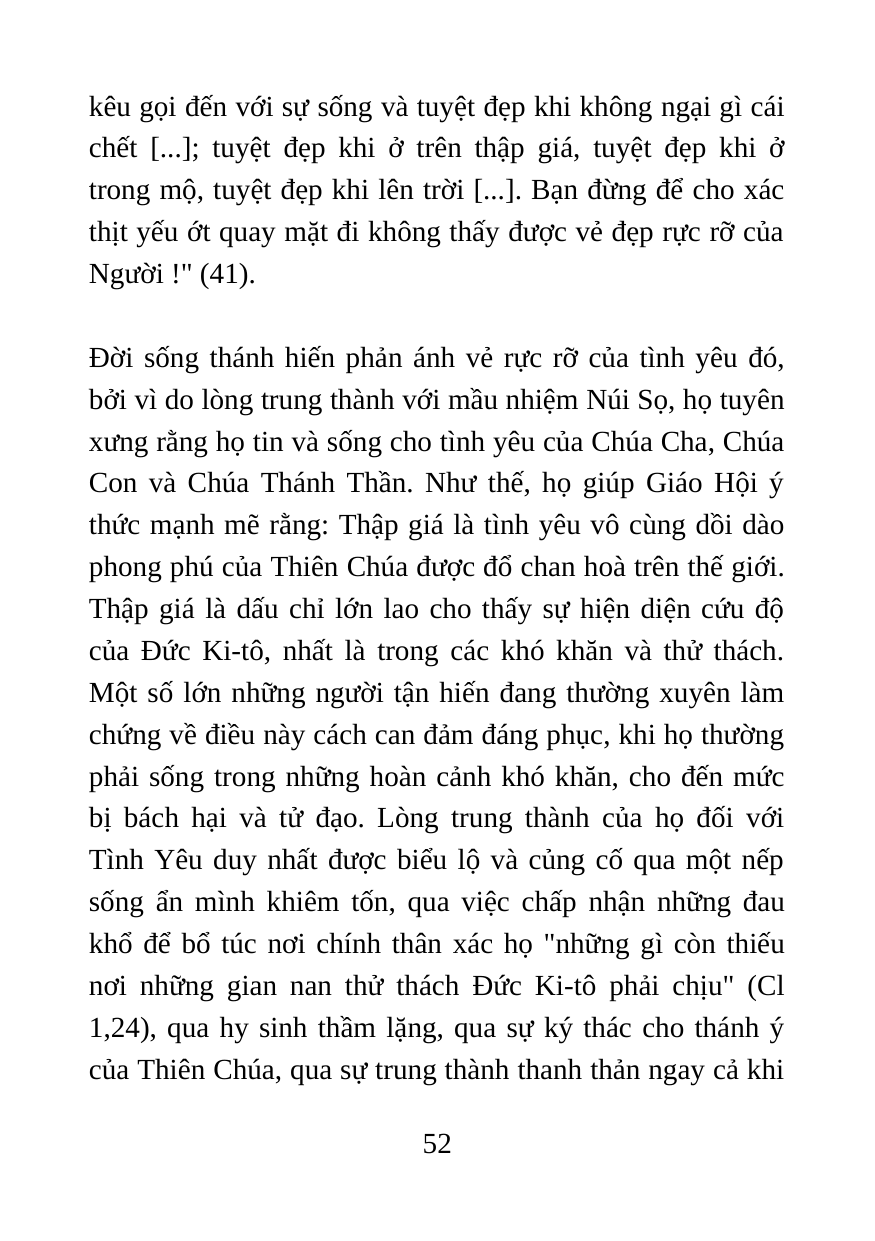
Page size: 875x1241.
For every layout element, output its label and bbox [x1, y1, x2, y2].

text [89, 89, 785, 290]
text [89, 340, 785, 1085]
